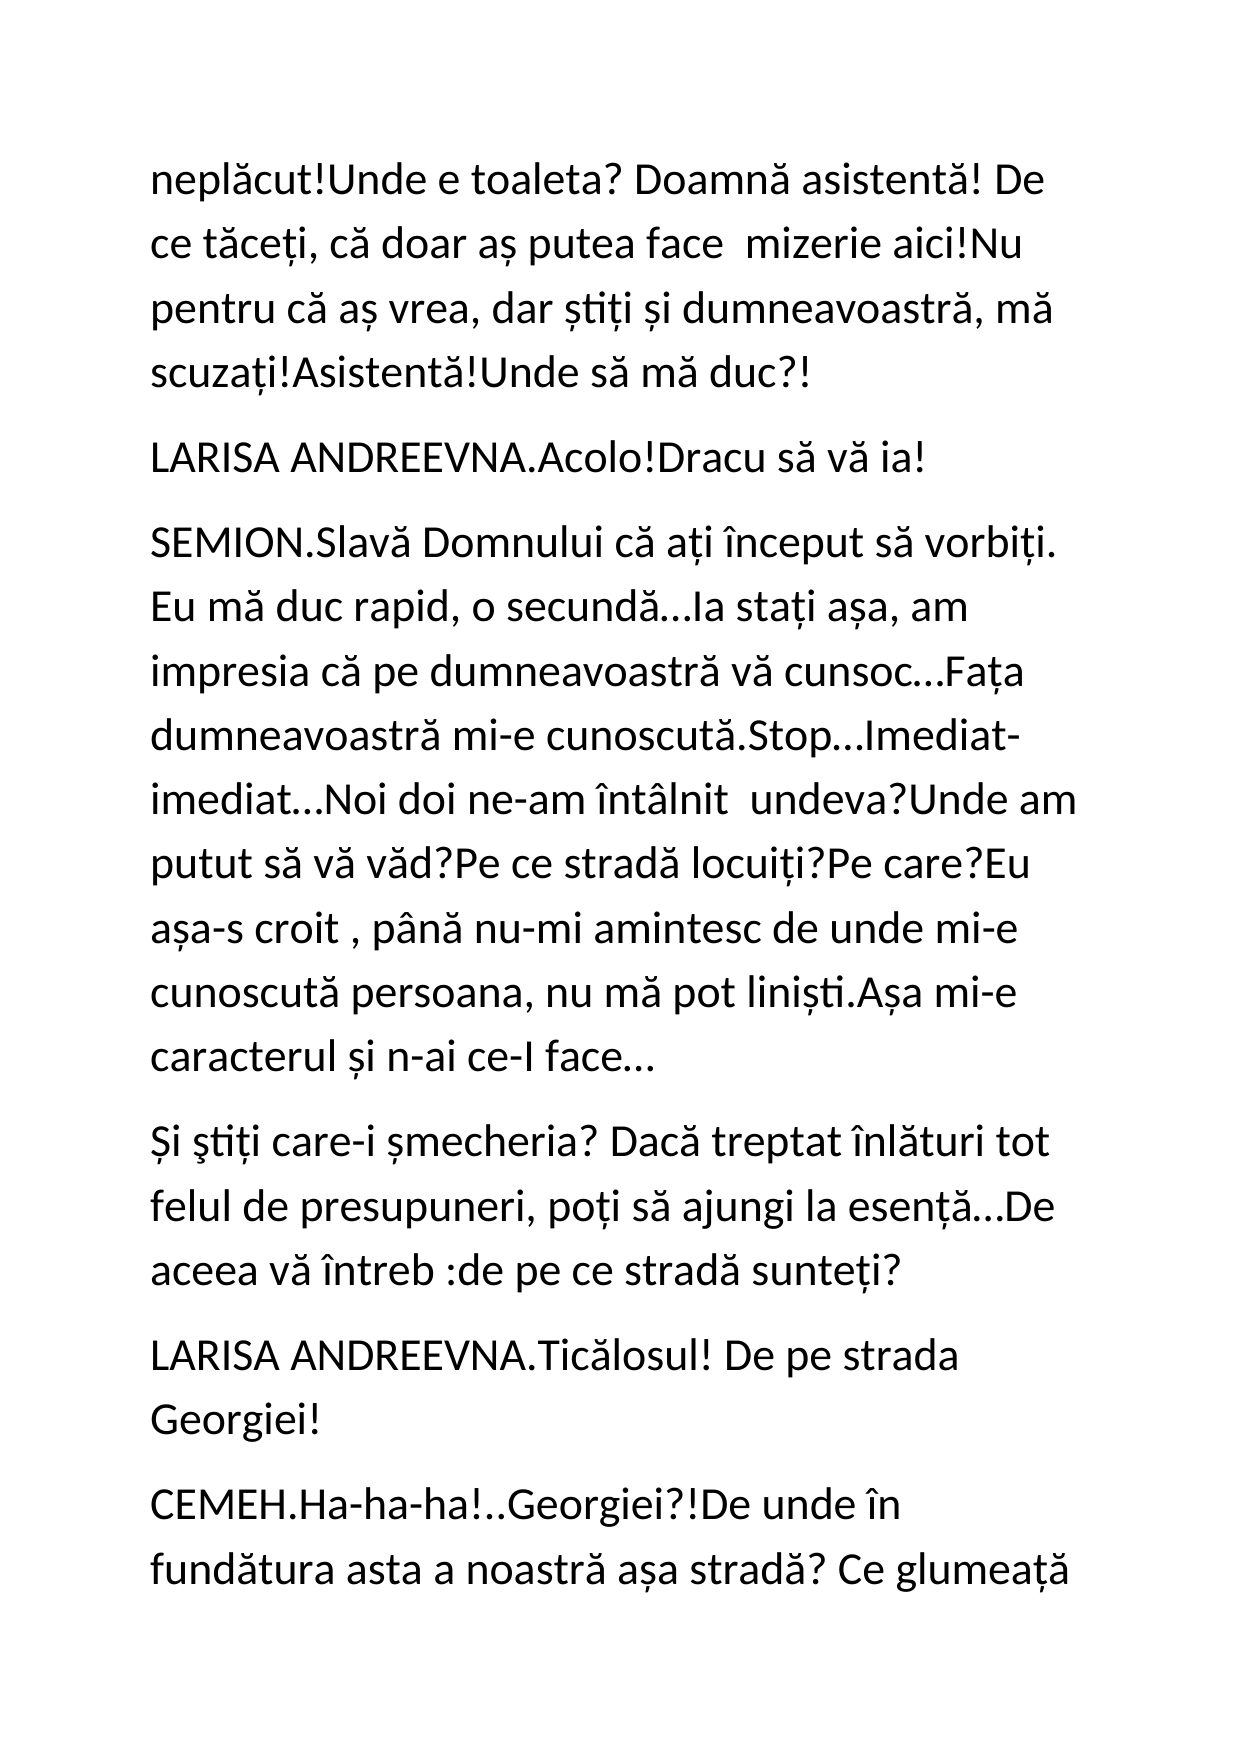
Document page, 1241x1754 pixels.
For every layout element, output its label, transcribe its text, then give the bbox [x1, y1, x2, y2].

text SEMION.Slavă Domnului că ați început să vorbiți. Eu mă duc rapid, o secundă…Ia stați așa, am impresia că pe dumneavoastră vă cunsoc…Fața dumneavoastră mi-e cunoscută.Stop…Imediat-imediat…Noi doi ne-am întâlnit undeva?Unde am putut să vă văd?Pe ce stradă locuiți?Pe care?Eu așa-s croit , până nu-mi amintesc de unde mi-e cunoscută persoana, nu mă pot liniști.Așa mi-e caracterul și n-ai ce-I face… [150, 513, 1090, 1083]
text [150, 1475, 1090, 1596]
text Și ştiți care-i șmecheria? Dacă treptat înlături tot felul de presupuneri, poți să ajungi la esență…De aceea vă întreb :de pe ce stradă sunteți? [150, 1112, 1090, 1297]
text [150, 150, 1090, 399]
text LARISA ANDREEVNA.Acolo!Dracu să vă ia! [150, 428, 1090, 484]
text LARISA ANDREEVNA.Ticălosul! De pe strada Georgiei! [150, 1326, 1090, 1446]
